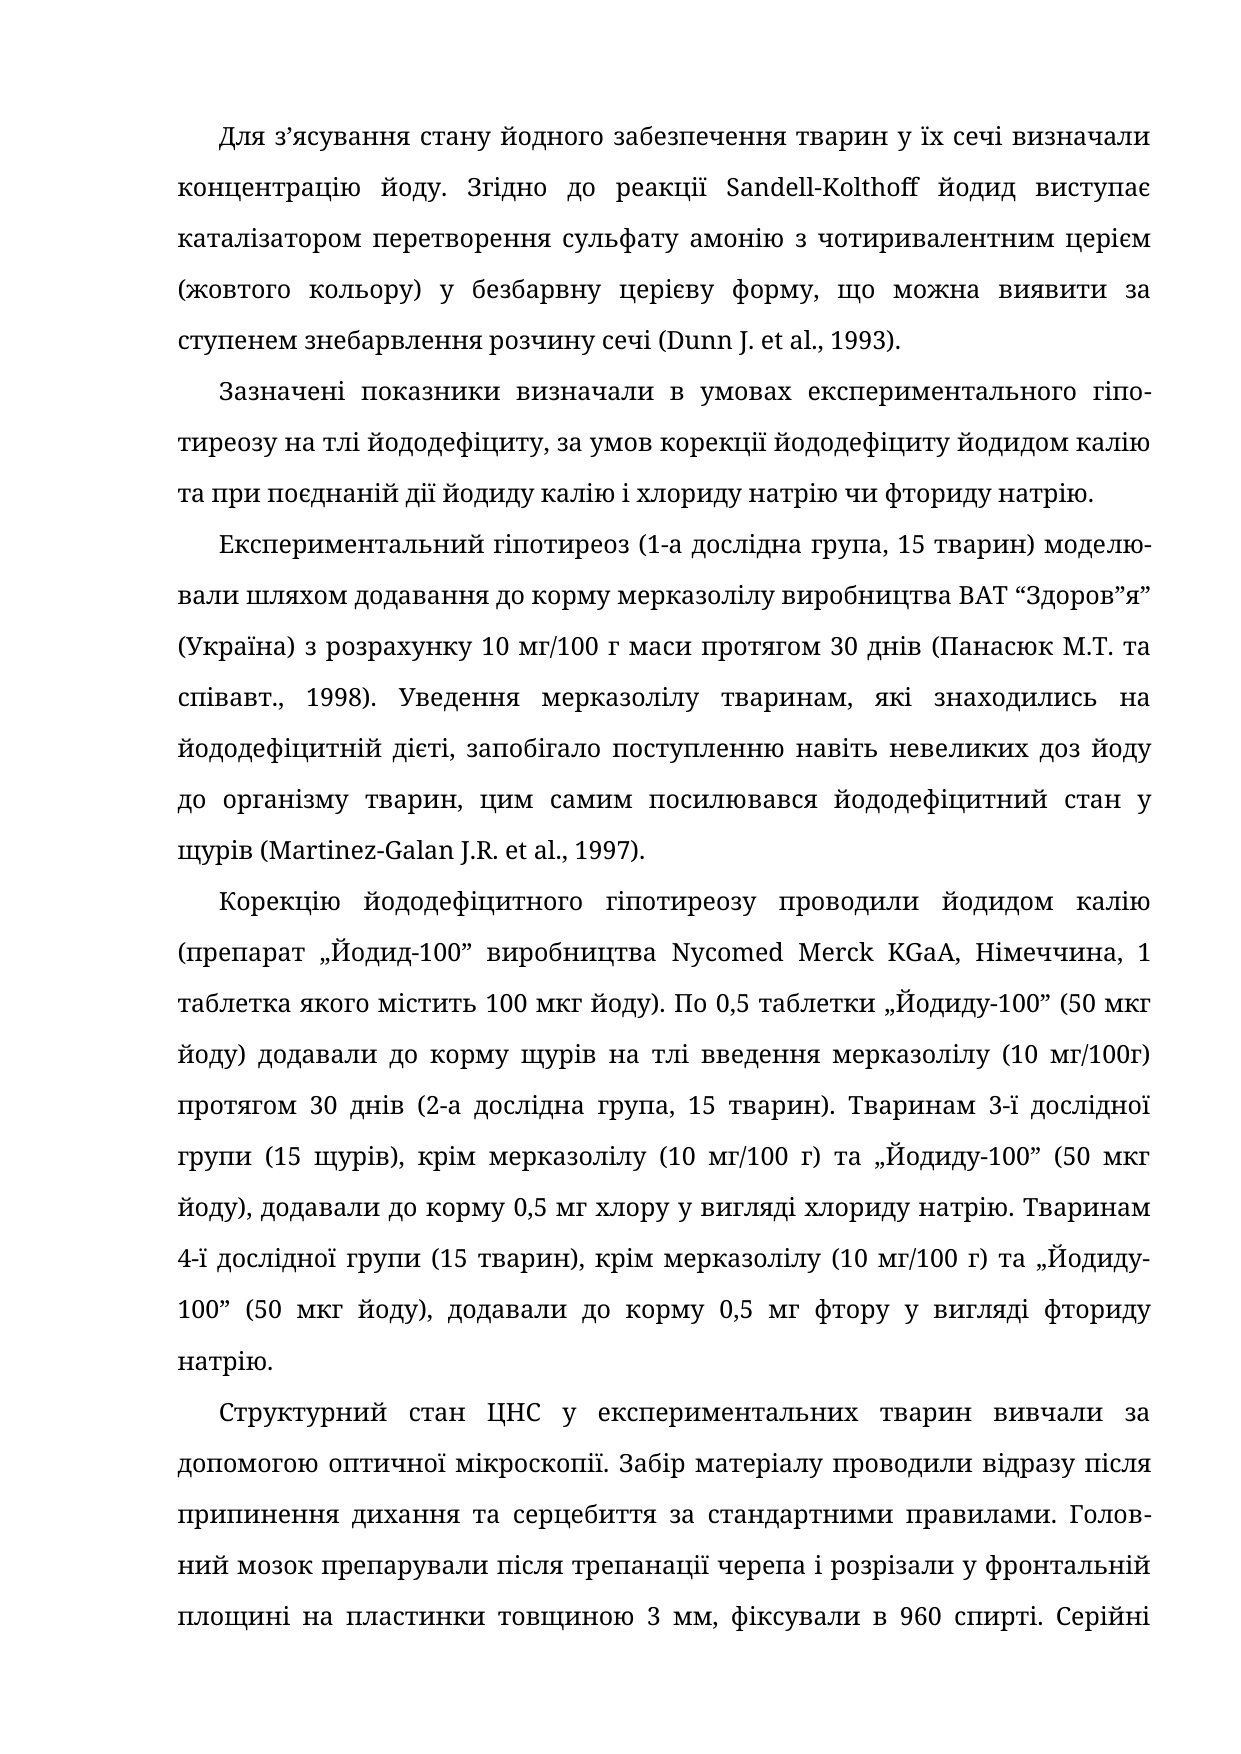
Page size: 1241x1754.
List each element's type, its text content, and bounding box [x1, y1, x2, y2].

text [177, 1394, 1152, 1632]
text Корекцію йододефіцитного гіпотиреозу проводили йодидом калію (препарат „Йодид-100” виробництва Nycomed Merck KGaA, Німеччина, 1 таблетка якого містить 100 мкг йоду). По 0,5 таблетки „Йодиду-100” (50 мкг йоду) додавали до корму щурів на тлі введення мерказолілу (10 мг/100г) протягом 30 днів (2-а дослідна група, 15 тварин). Тваринам 3-ї дослідної групи (15 щурів), крім мерказолілу (10 мг/100 г) та „Йодиду-100” (50 мкг йоду), додавали до корму 0,5 мг хлору у вигляді хлориду натрію. Тваринам 4-ї дослідної групи (15 тварин), крім мерказолілу (10 мг/100 г) та „Йодиду-100” (50 мкг йоду), додавали до корму 0,5 мг фтору у вигляді фториду натрію. [177, 884, 1152, 1377]
text Зазначені показники визначали в умовах експериментального гіпотиреозу на тлі йододефіциту, за умов корекції йододефіциту йодидом калію та при поєднаній дії йодиду калію і хлориду натрію чи фториду натрію. [177, 373, 1152, 509]
text Для з’ясування стану йодного забезпечення тварин у їх сечі визначали концентрацію йоду. Згідно до реакції Sandell-Kolthoff йодид виступає каталізатором перетворення сульфату амонію з чотиривалентним церієм (жовтого кольору) у безбарвну церієву форму, що можна виявити за ступенем знебарвлення розчину сечі (Dunn J. et al., 1993). [177, 118, 1152, 356]
text Експериментальний гіпотиреоз (1-а дослідна група, 15 тварин) моделювали шляхом додавання до корму мерказолілу виробництва ВАТ “Здоров”я” (Україна) з розрахунку 10 мг/100 г маси протягом 30 днів (Панасюк М.Т. та співавт., 1998). Уведення мерказолілу тваринам, які знаходились на йододефіцитній дієті, запобігало поступленню навіть невеликих доз йоду до організму тварин, цим самим посилювався йододефіцитний стан у щурів (Martinez-Galan J.R. et al., 1997). [177, 526, 1152, 867]
